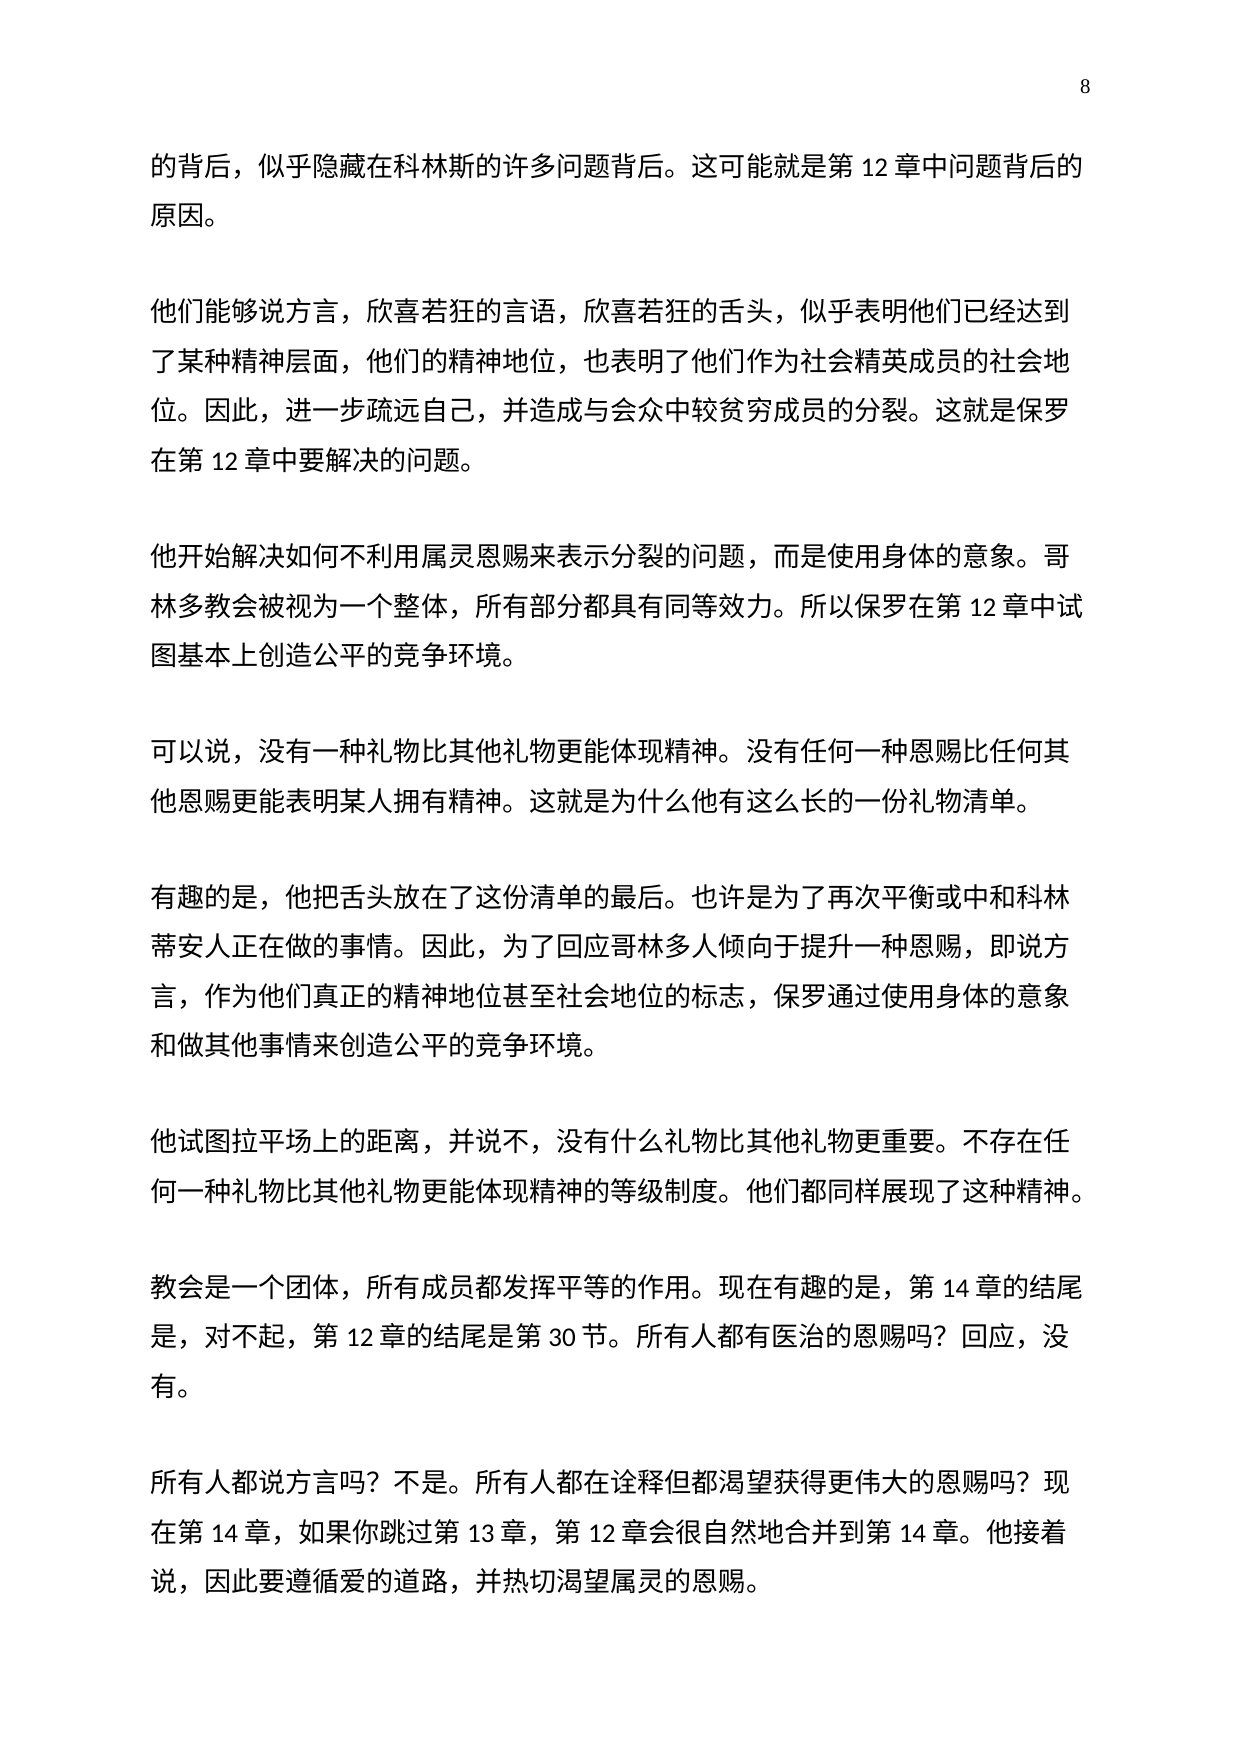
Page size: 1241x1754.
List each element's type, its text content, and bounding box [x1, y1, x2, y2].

text 教会是一个团体，所有成员都发挥平等的作用。现在有趣的是，第 14 章的结尾是，对不起，第 12 章的结尾是第 30 节。所有人都有医治的恩赐吗？回应，没有。 [150, 1271, 1090, 1403]
text 可以说，没有一种礼物比其他礼物更能体现精神。没有任何一种恩赐比任何其他恩赐更能表明某人拥有精神。这就是为什么他有这么长的一份礼物清单。 [150, 735, 1090, 818]
text 所有人都说方言吗？不是。所有人都在诠释但都渴望获得更伟大的恩赐吗？现在第 14 章，如果你跳过第 13 章，第 12 章会很自然地合并到第 14 章。他接着说，因此要遵循爱的道路，并热切渴望属灵的恩赐。 [150, 1466, 1090, 1598]
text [150, 150, 1090, 232]
text 他试图拉平场上的距离，并说不，没有什么礼物比其他礼物更重要。不存在任何一种礼物比其他礼物更能体现精神的等级制度。他们都同样展现了这种精神。 [150, 1126, 1090, 1208]
text 他开始解决如何不利用属灵恩赐来表示分裂的问题，而是使用身体的意象。哥林多教会被视为一个整体，所有部分都具有同等效力。所以保罗在第 12 章中试图基本上创造公平的竞争环境。 [150, 540, 1090, 672]
text 他们能够说方言，欣喜若狂的言语，欣喜若狂的舌头，似乎表明他们已经达到了某种精神层面，他们的精神地位，也表明了他们作为社会精英成员的社会地位。因此，进一步疏远自己，并造成与会众中较贫穷成员的分裂。这就是保罗在第 12 章中要解决的问题。 [150, 296, 1090, 477]
text 有趣的是，他把舌头放在了这份清单的最后。也许是为了再次平衡或中和科林蒂安人正在做的事情。因此，为了回应哥林多人倾向于提升一种恩赐，即说方言，作为他们真正的精神地位甚至社会地位的标志，保罗通过使用身体的意象和做其他事情来创造公平的竞争环境。 [150, 881, 1090, 1062]
